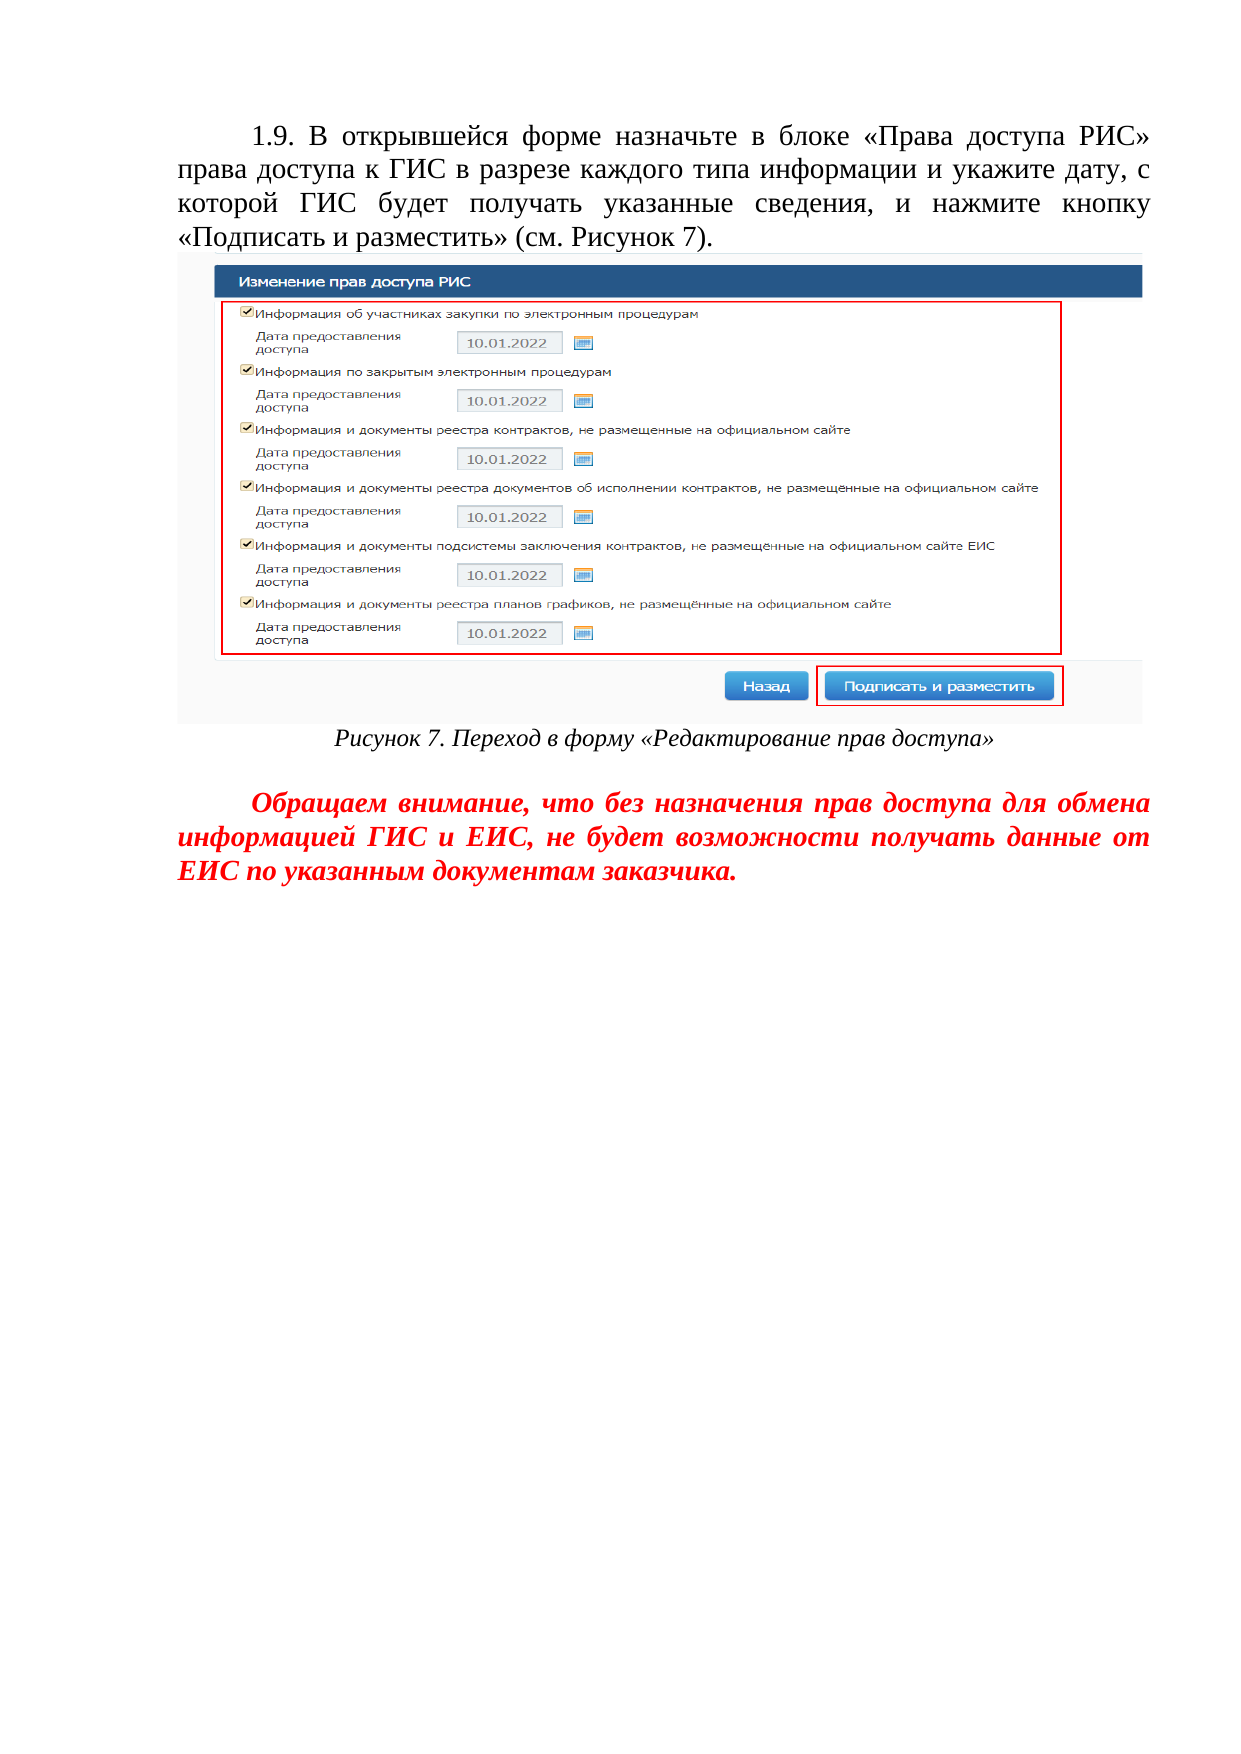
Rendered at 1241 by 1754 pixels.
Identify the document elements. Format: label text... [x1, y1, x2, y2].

picture [177, 252, 1143, 724]
text 1.9. В открывшейся форме назначьте в блоке «Права доступа РИС» права доступа к ГИС в разрезе каждого типа информации и укажите дату, с которой ГИС будет получать указанные сведения, и нажмите кнопку «Подписать и разместить» (см. Рисунок 7). [177, 118, 1152, 252]
text Обращаем внимание, что без назначения прав доступа для обмена информацией ГИС и ЕИС, не будет возможности получать данные от ЕИС по указанным документам заказчика. [177, 786, 1152, 886]
text Рисунок 7. Переход в форму «Редактирование прав доступа» [177, 723, 1152, 752]
